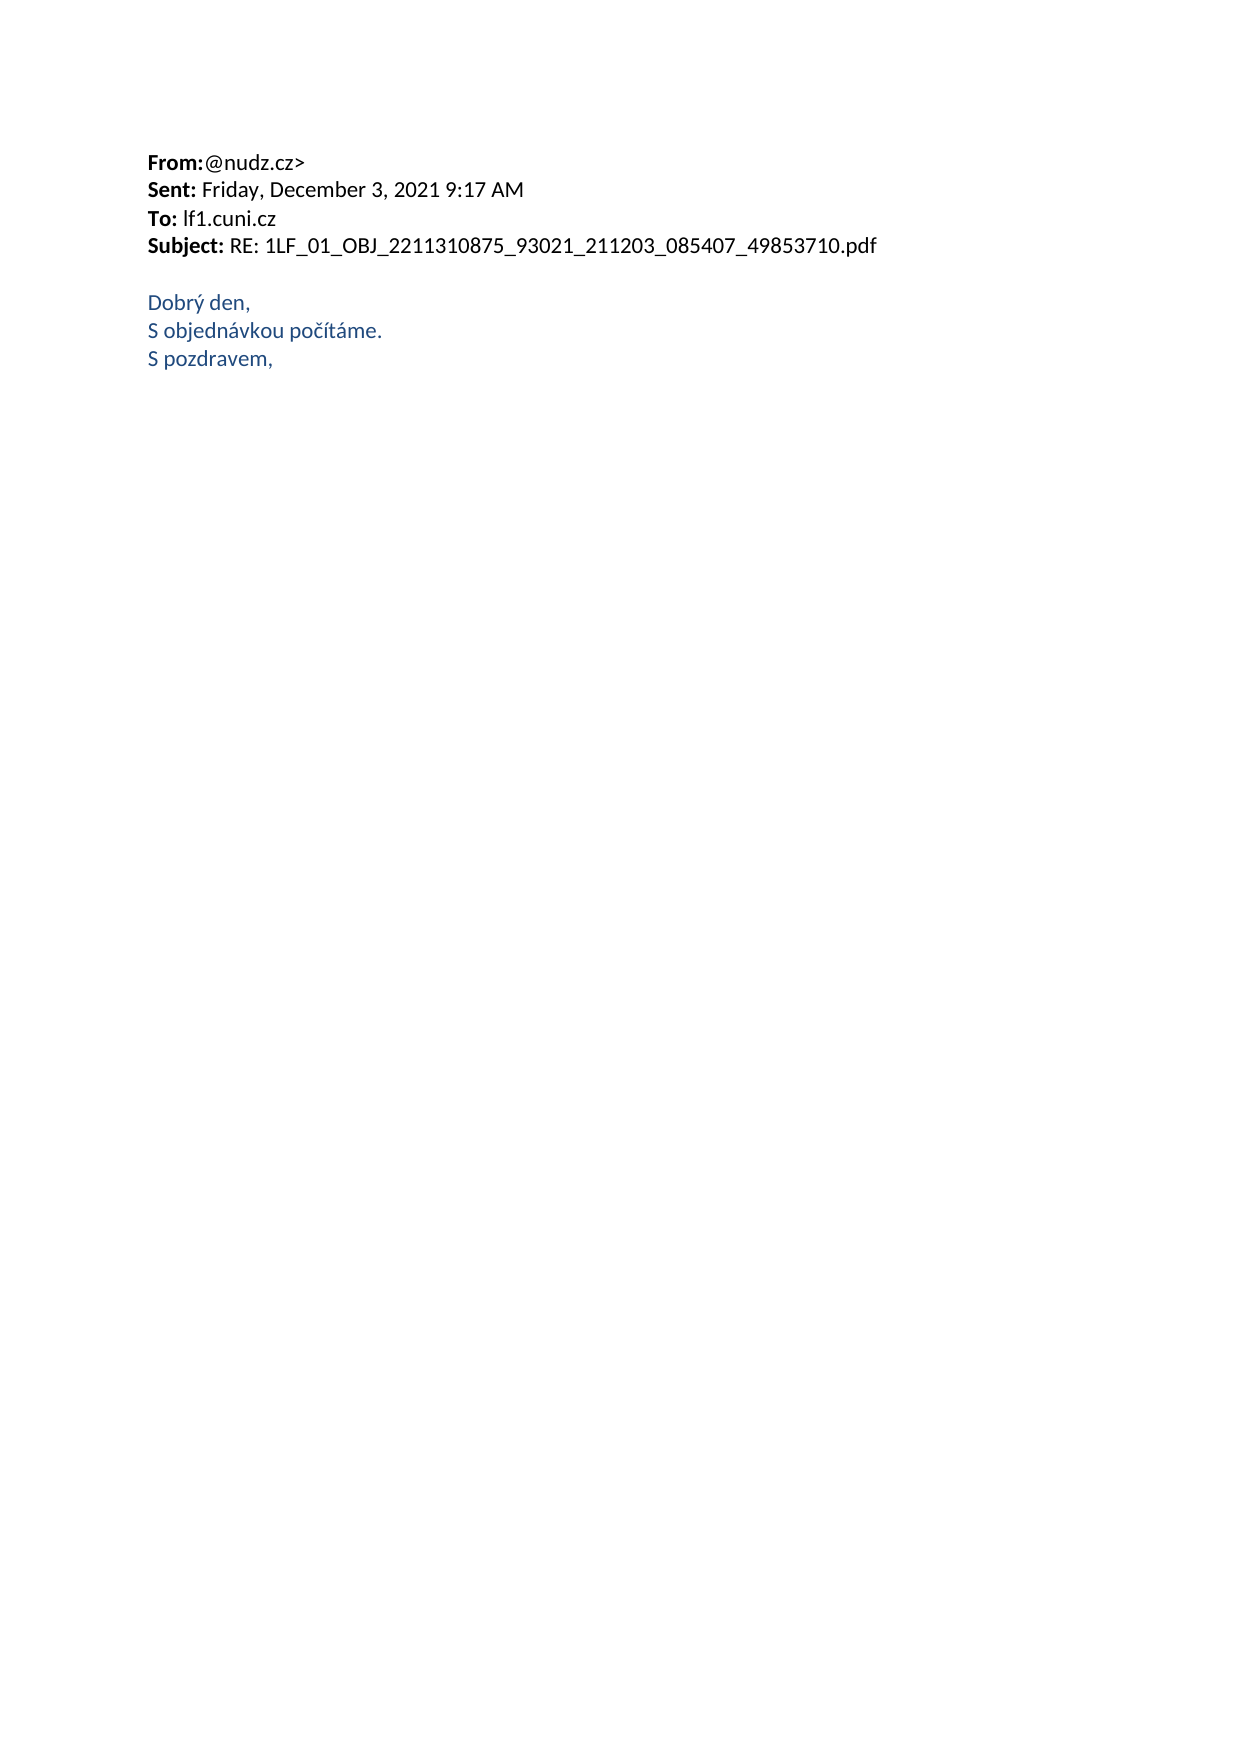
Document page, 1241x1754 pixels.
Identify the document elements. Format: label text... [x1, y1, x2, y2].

text Dobrý den, [148, 288, 1093, 316]
text S pozdravem, [148, 344, 1093, 372]
text From:@nudz.cz> Sent: Friday, December 3, 2021 9:17 AM To: lf1.cuni.cz Subject: RE: 1LF_01_OBJ_2211310875_93021_211203_085407_49853710.pdf [148, 148, 1093, 260]
text S objednávkou počítáme. [148, 316, 1093, 344]
